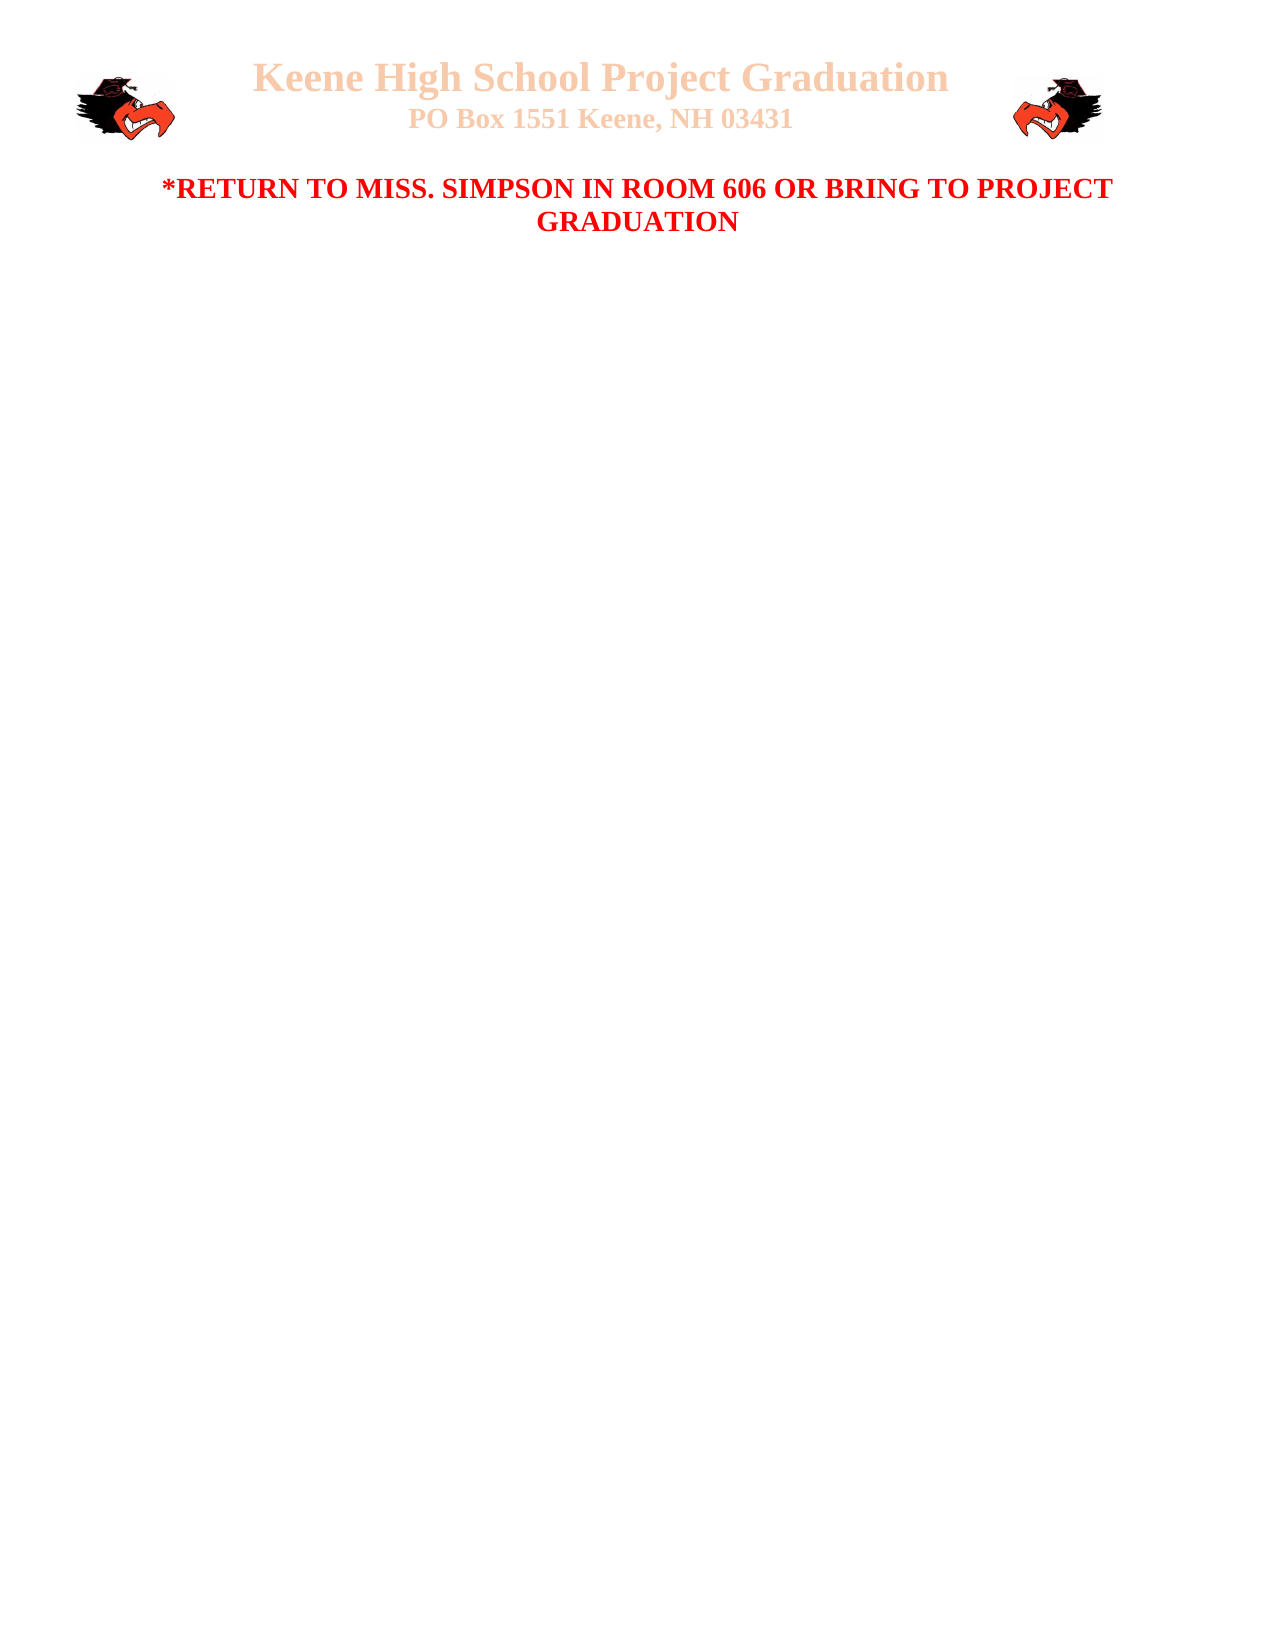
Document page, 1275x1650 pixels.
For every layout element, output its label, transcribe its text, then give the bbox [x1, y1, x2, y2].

picture [1012, 75, 1104, 143]
picture [75, 75, 175, 143]
text *RETURN TO MISS. SIMPSON IN ROOM 606 OR BRING TO PROJECT GRADUATION [75, 171, 1200, 238]
